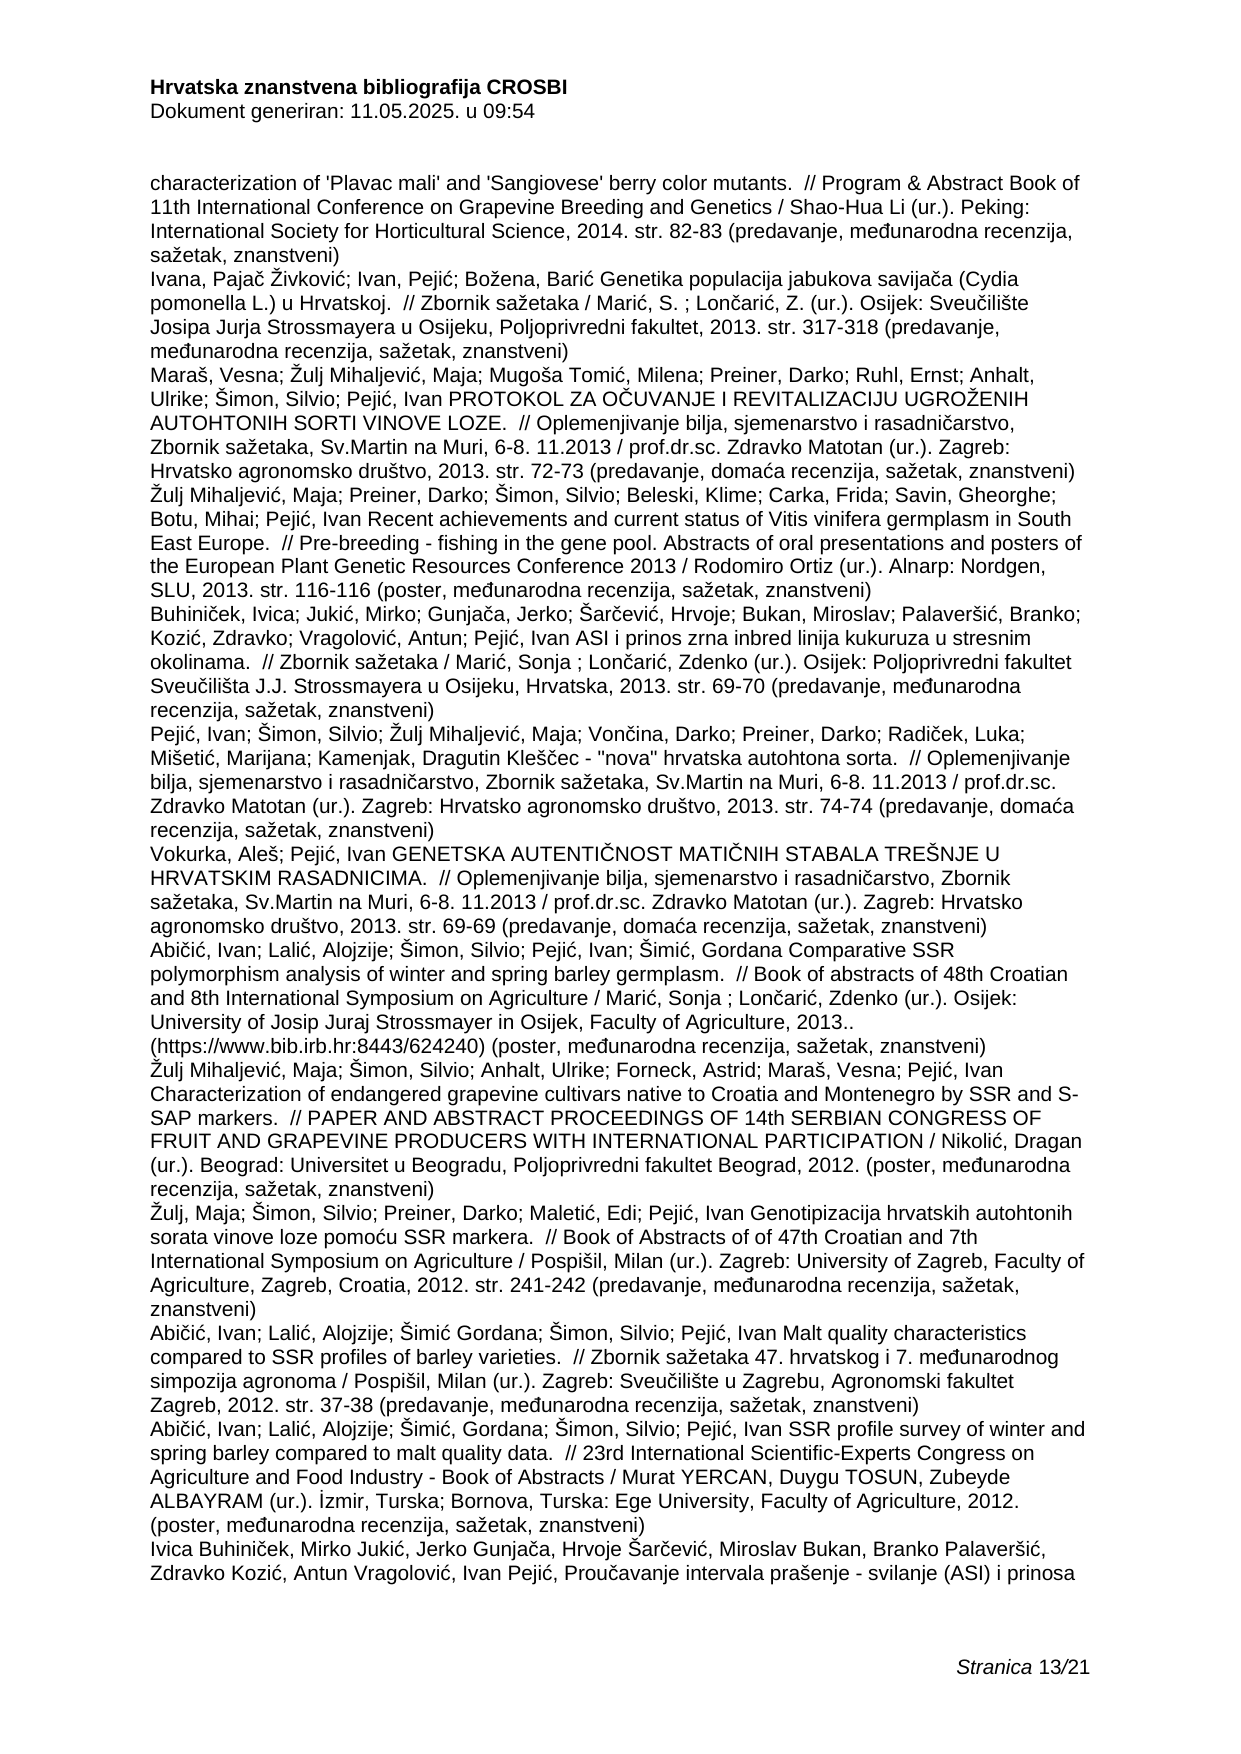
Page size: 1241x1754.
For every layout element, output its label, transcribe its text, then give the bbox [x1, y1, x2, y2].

text Abičić, Ivan; Lalić, Alojzije; Šimon, Silvio; Pejić, Ivan; Šimić, Gordana [150, 938, 1090, 1057]
text Abičić, Ivan; Lalić, Alojzije; Šimić, Gordana; Šimon, Silvio; Pejić, Ivan [150, 1417, 1090, 1537]
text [150, 1537, 1090, 1584]
text Ivana, Pajač Živković; Ivan, Pejić; Božena, Barić [150, 267, 1090, 363]
text Abičić, Ivan; Lalić, Alojzije; Šimić Gordana; Šimon, Silvio; Pejić, Ivan [150, 1321, 1090, 1417]
text Pejić, Ivan; Šimon, Silvio; Žulj Mihaljević, Maja; Vončina, Darko; Preiner, Darko; Radiček, Luka; Mišetić, Marijana; Kamenjak, Dragutin [150, 722, 1090, 842]
text Maraš, Vesna; Žulj Mihaljević, Maja; Mugoša Tomić, Milena; Preiner, Darko; Ruhl, Ernst; Anhalt, Ulrike; Šimon, Silvio; Pejić, Ivan [150, 363, 1090, 482]
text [150, 171, 1090, 267]
text Žulj, Maja; Šimon, Silvio; Preiner, Darko; Maletić, Edi; Pejić, Ivan [150, 1201, 1090, 1321]
text Vokurka, Aleš; Pejić, Ivan [150, 842, 1090, 938]
text Žulj Mihaljević, Maja; Preiner, Darko; Šimon, Silvio; Beleski, Klime; Carka, Frida; Savin, Gheorghe; Botu, Mihai; Pejić, Ivan [150, 482, 1090, 602]
text Buhiniček, Ivica; Jukić, Mirko; Gunjača, Jerko; Šarčević, Hrvoje; Bukan, Miroslav; Palaveršić, Branko; Kozić, Zdravko; Vragolović, Antun; Pejić, Ivan [150, 602, 1090, 722]
text Žulj Mihaljević, Maja; Šimon, Silvio; Anhalt, Ulrike; Forneck, Astrid; Maraš, Vesna; Pejić, Ivan [150, 1057, 1090, 1201]
